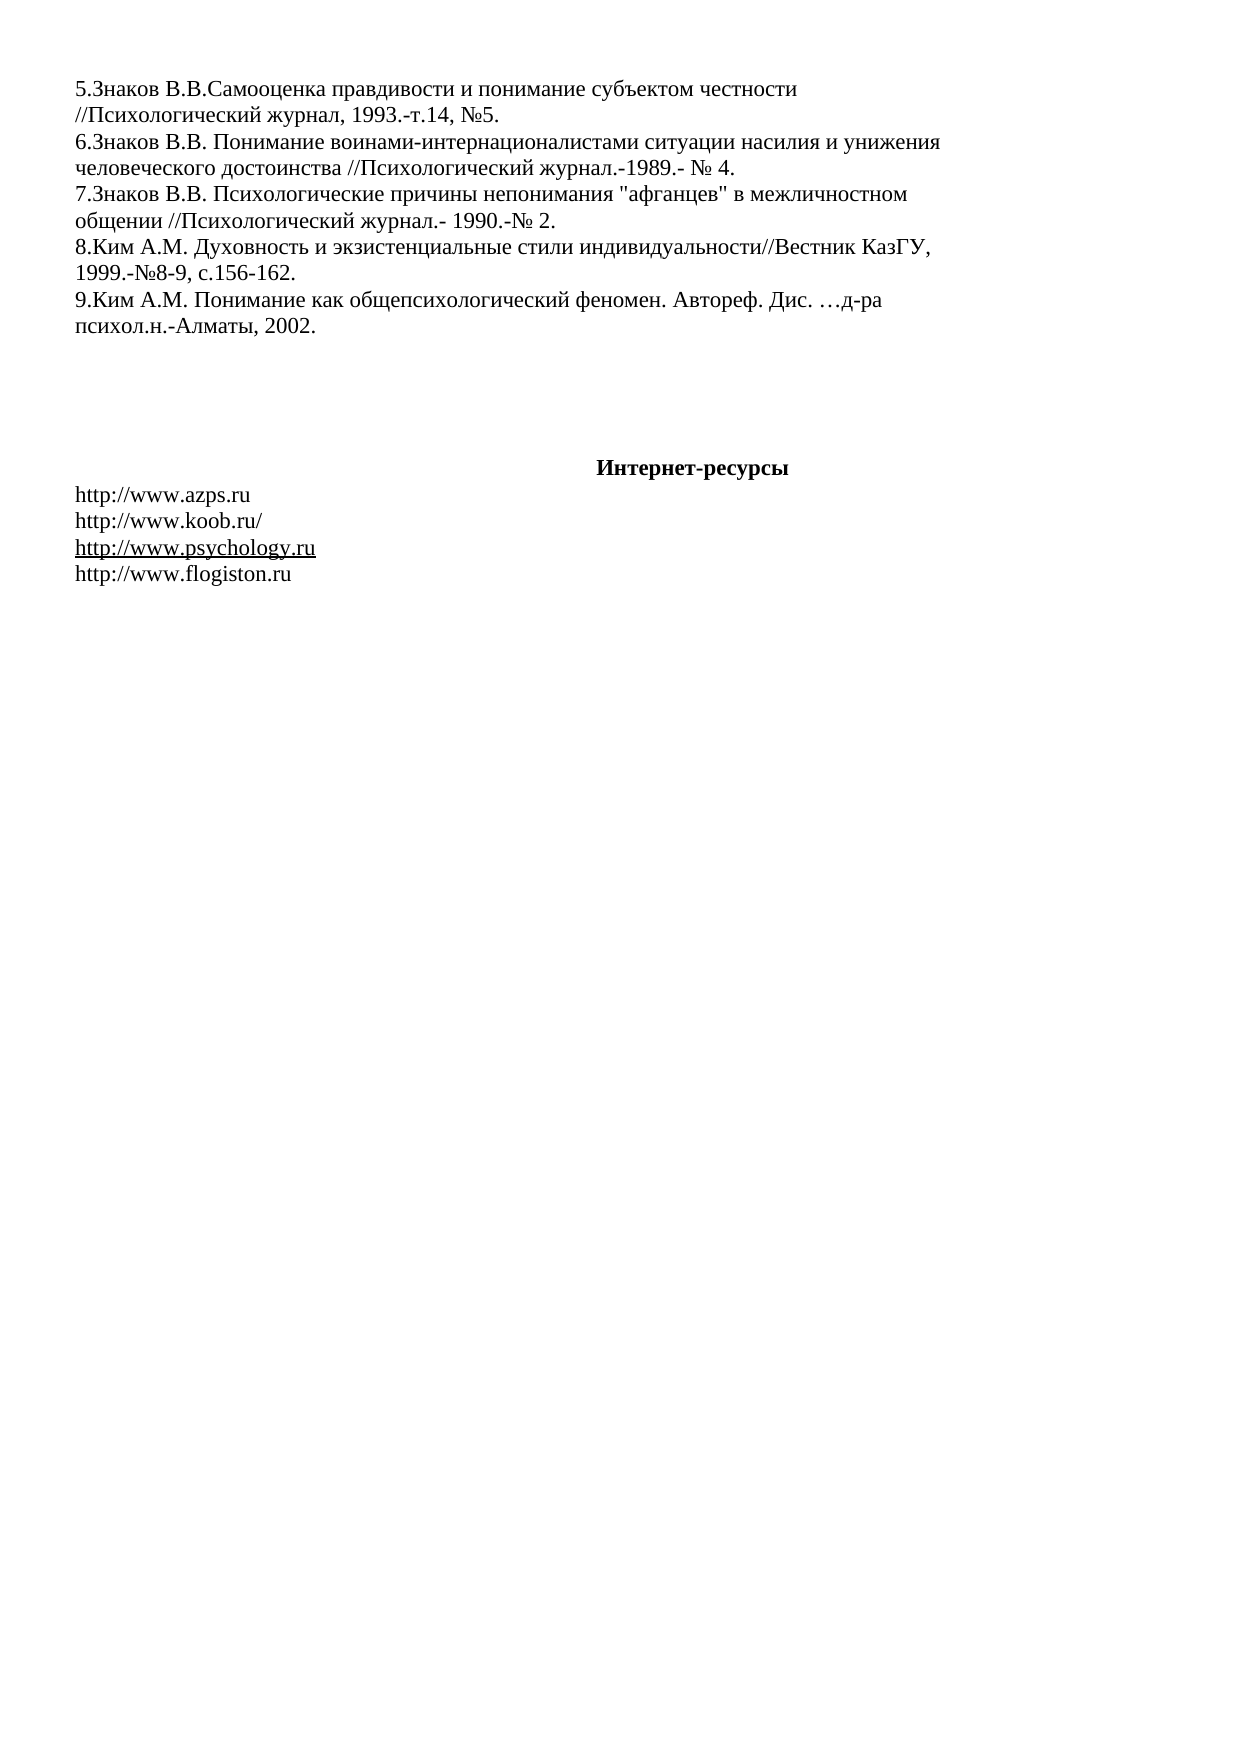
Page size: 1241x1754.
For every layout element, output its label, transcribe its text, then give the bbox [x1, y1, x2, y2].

subtitle человеческого достоинства //Психологический журнал.-1989.- № 4. [75, 154, 1165, 180]
subtitle 8.Ким А.М. Духовность и экзистенциальные стили индивидуальности//Вестник КазГУ, [75, 233, 1165, 259]
subtitle 7.Знаков В.В. Психологические причины непонимания "афганцев" в межличностном [75, 180, 1165, 207]
subtitle психол.н.-Алматы, 2002. [75, 312, 1165, 338]
subtitle Интернет-ресурсы [220, 454, 1165, 481]
subtitle 6.Знаков В.В. Понимание воинами-интернационалистами ситуации насилия и унижения [75, 128, 1165, 154]
subtitle http://www.azps.ru [75, 481, 1165, 507]
subtitle http://www.koob.ru/ [75, 507, 1165, 533]
subtitle 9.Ким А.М. Понимание как общепсихологический феномен. Автореф. Дис. …д-ра [75, 286, 1165, 312]
subtitle http://www.psychology.ru [75, 533, 1165, 560]
subtitle http://www.flogiston.ru [75, 560, 1165, 586]
subtitle 1999.-№8-9, с.156-162. [75, 259, 1165, 286]
subtitle 5.Знаков В.В.Самооценка правдивости и понимание субъектом честности [75, 75, 1165, 101]
subtitle общении //Психологический журнал.- 1990.-№ 2. [75, 207, 1165, 233]
subtitle //Психологический журнал, 1993.-т.14, №5. [75, 101, 1165, 128]
